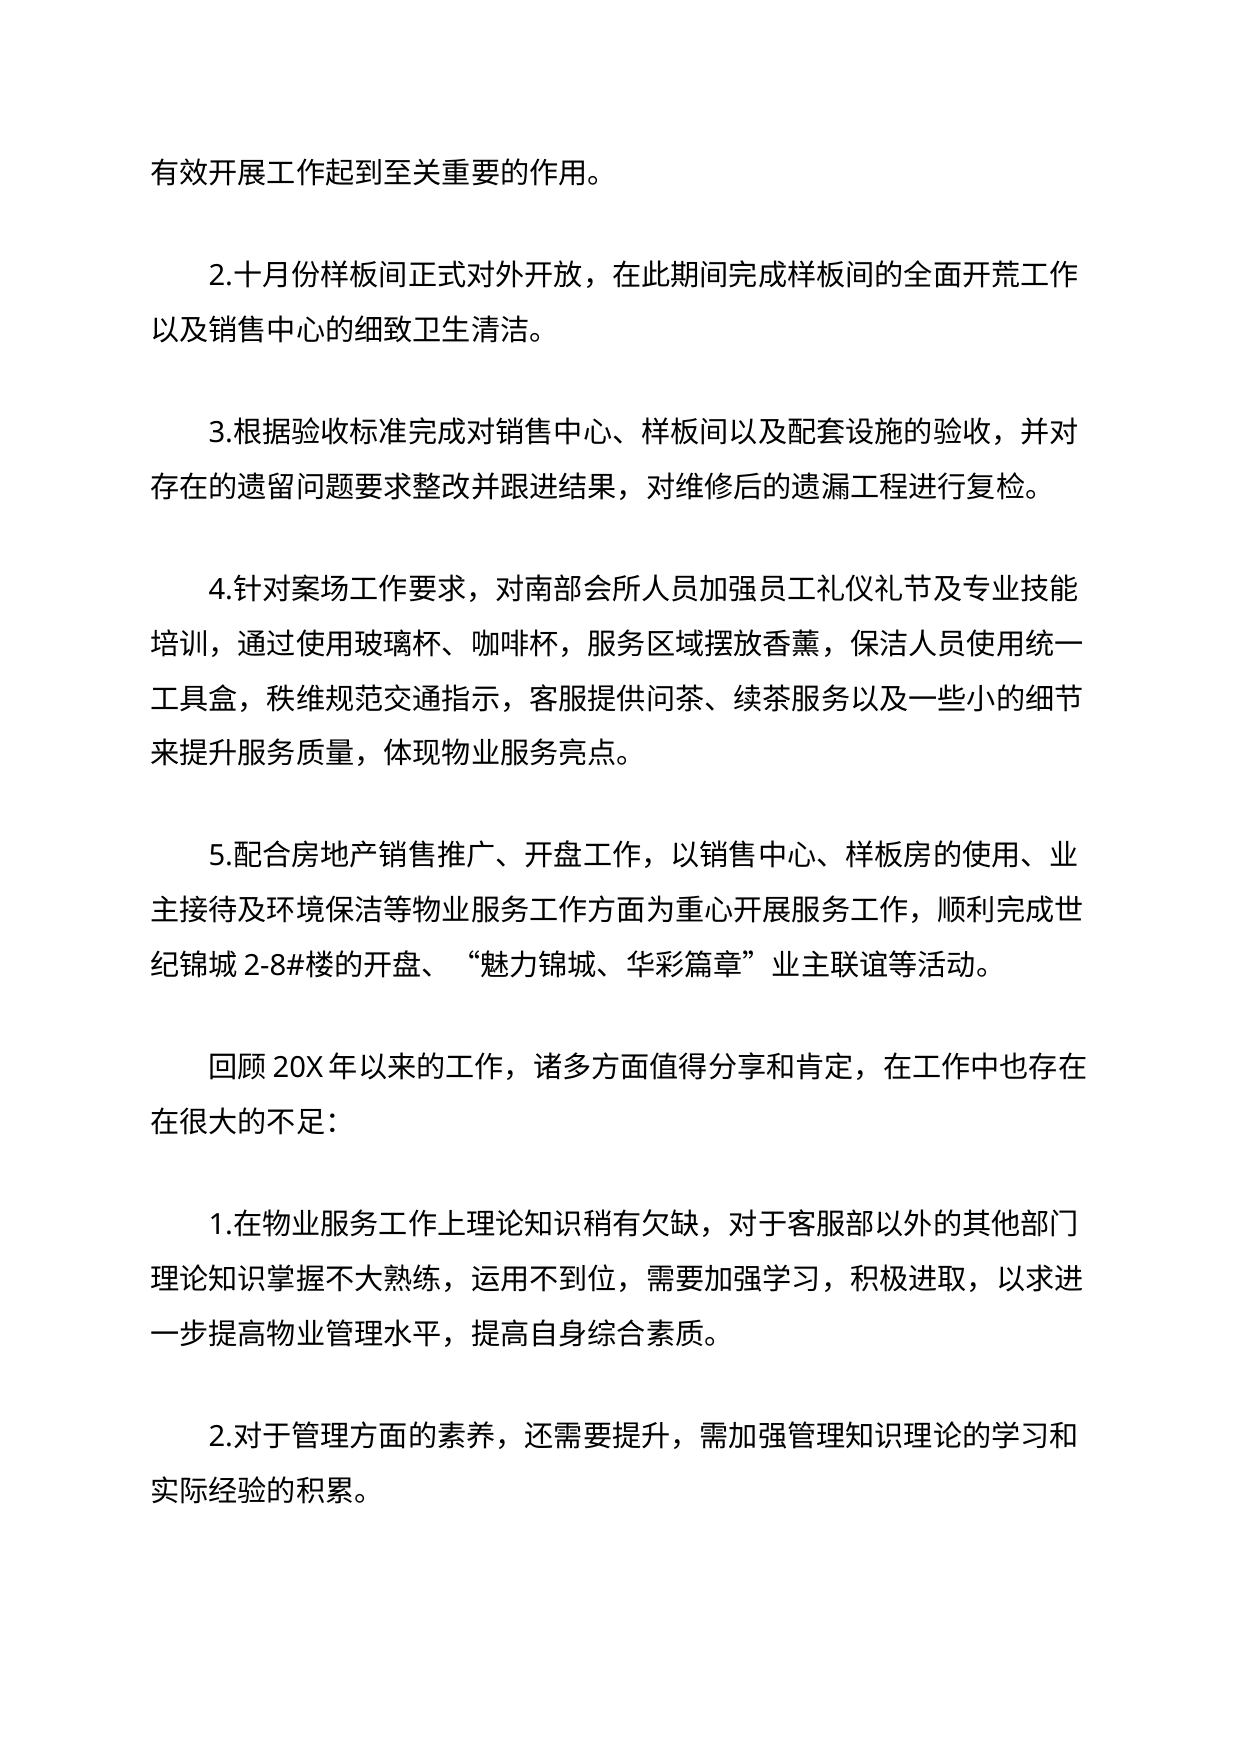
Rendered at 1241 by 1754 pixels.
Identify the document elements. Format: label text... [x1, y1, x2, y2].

text 2.十月份样板间正式对外开放，在此期间完成样板间的全面开荒工作以及销售中心的细致卫生清洁。 [150, 252, 1090, 349]
text 4.针对案场工作要求，对南部会所人员加强员工礼仪礼节及专业技能培训，通过使用玻璃杯、咖啡杯，服务区域摆放香薰，保洁人员使用统一工具盒，秩维规范交通指示，客服提供问茶、续茶服务以及一些小的细节来提升服务质量，体现物业服务亮点。 [150, 565, 1090, 772]
text 3.根据验收标准完成对销售中心、样板间以及配套设施的验收，并对存在的遗留问题要求整改并跟进结果，对维修后的遗漏工程进行复检。 [150, 408, 1090, 506]
text 回顾20X年以来的工作，诸多方面值得分享和肯定，在工作中也存在在很大的不足： [150, 1044, 1090, 1141]
text 1.在物业服务工作上理论知识稍有欠缺，对于客服部以外的其他部门理论知识掌握不大熟练，运用不到位，需要加强学习，积极进取，以求进一步提高物业管理水平，提高自身综合素质。 [150, 1201, 1090, 1353]
text 2.对于管理方面的素养，还需要提升，需加强管理知识理论的学习和实际经验的积累。 [150, 1412, 1090, 1509]
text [150, 150, 1090, 192]
text 5.配合房地产销售推广、开盘工作，以销售中心、样板房的使用、业主接待及环境保洁等物业服务工作方面为重心开展服务工作，顺利完成世纪锦城2-8#楼的开盘、“魅力锦城、华彩篇章”业主联谊等活动。 [150, 832, 1090, 984]
